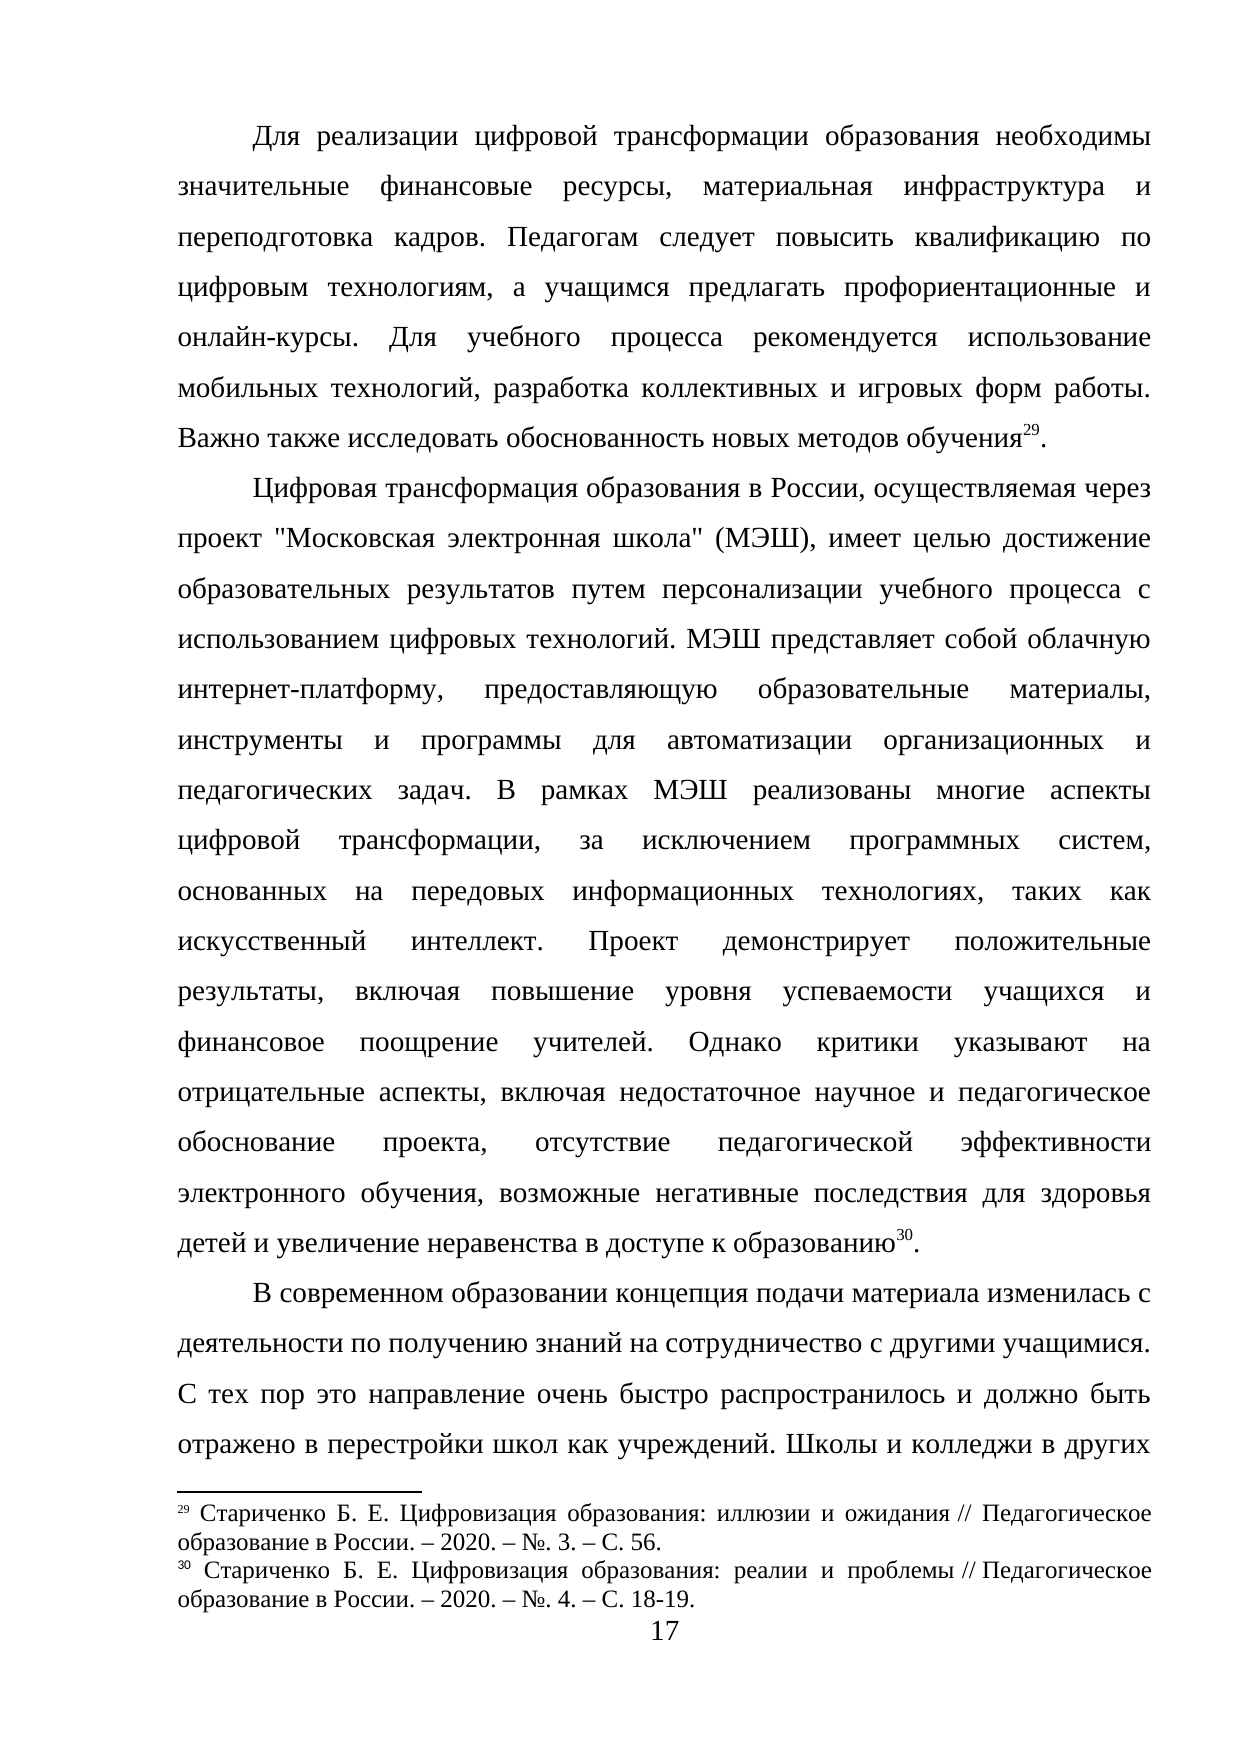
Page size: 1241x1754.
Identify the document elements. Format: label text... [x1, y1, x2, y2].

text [177, 1275, 1152, 1460]
text Для реализации цифровой трансформации образования необходимы значительные финансовые ресурсы, материальная инфраструктура и переподготовка кадров. Педагогам следует повысить квалификацию по цифровым технологиям, а учащимся предлагать профориентационные и онлайн-курсы. Для учебного процесса рекомендуется использование мобильных технологий, разработка коллективных и игровых форм работы. Важно также исследовать обоснованность новых методов обучения. [177, 118, 1152, 453]
text Цифровая трансформация образования в России, осуществляемая через проект "Московская электронная школа" (МЭШ), имеет целью достижение образовательных результатов путем персонализации учебного процесса с использованием цифровых технологий. МЭШ представляет собой облачную интернет-платформу, предоставляющую образовательные материалы, инструменты и программы для автоматизации организационных и педагогических задач. В рамках МЭШ реализованы многие аспекты цифровой трансформации, за исключением программных систем, основанных на передовых информационных технологиях, таких как искусственный интеллект. Проект демонстрирует положительные результаты, включая повышение уровня успеваемости учащихся и финансовое поощрение учителей. Однако критики указывают на отрицательные аспекты, включая недостаточное научное и педагогическое обоснование проекта, отсутствие педагогической эффективности электронного обучения, возможные негативные последствия для здоровья детей и увеличение неравенства в доступе к образованию. [177, 470, 1152, 1258]
